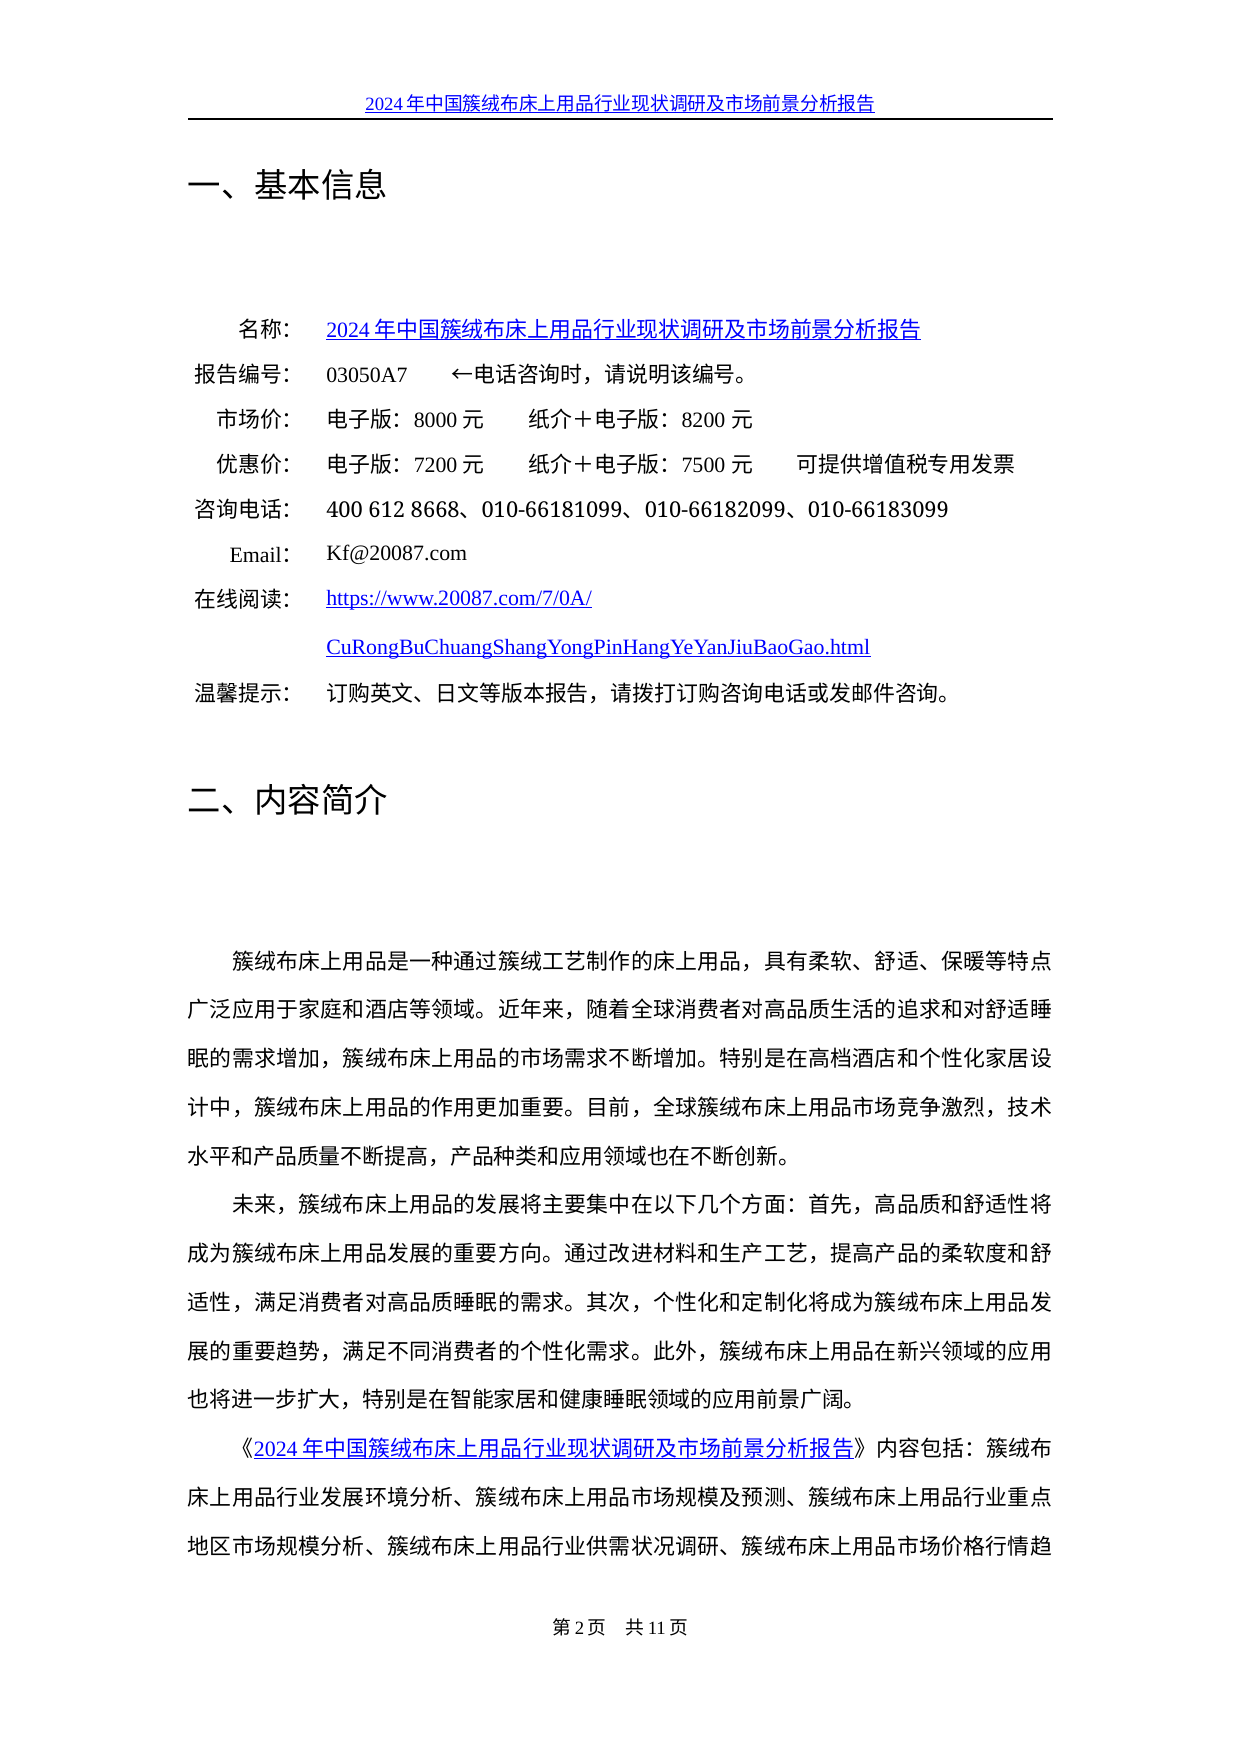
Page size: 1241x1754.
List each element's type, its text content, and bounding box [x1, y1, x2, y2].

table_cell 订购英文、日文等版本报告，请拨打订购咨询电话或发邮件咨询。 [315, 675, 1073, 720]
table_cell 03050A7 ←电话咨询时，请说明该编号。 [315, 357, 1073, 402]
table_cell 400 612 8668、010-66181099、010-66182099、010-66183099 [315, 492, 1073, 537]
table_cell [315, 582, 1073, 675]
title 一、基本信息 [187, 150, 1053, 215]
table_cell 在线阅读： [167, 582, 315, 675]
table_cell Kf@20087.com [315, 537, 1073, 582]
table_cell Email： [167, 537, 315, 582]
table_header 名称： [167, 312, 315, 357]
table_cell 优惠价： [167, 447, 315, 492]
title 二、内容简介 [187, 766, 1053, 831]
table_cell 电子版：7200 元 纸介＋电子版：7500 元 可提供增值税专用发票 [315, 447, 1073, 492]
table_cell 咨询电话： [167, 492, 315, 537]
table_cell 报告编号： [167, 357, 315, 402]
table_header 2024年中国簇绒布床上用品行业现状调研及市场前景分析报告 [315, 312, 1073, 357]
table_cell 温馨提示： [167, 675, 315, 720]
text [187, 943, 1053, 1561]
table_cell 市场价： [167, 402, 315, 447]
table_cell 电子版：8000 元 纸介＋电子版：8200 元 [315, 402, 1073, 447]
